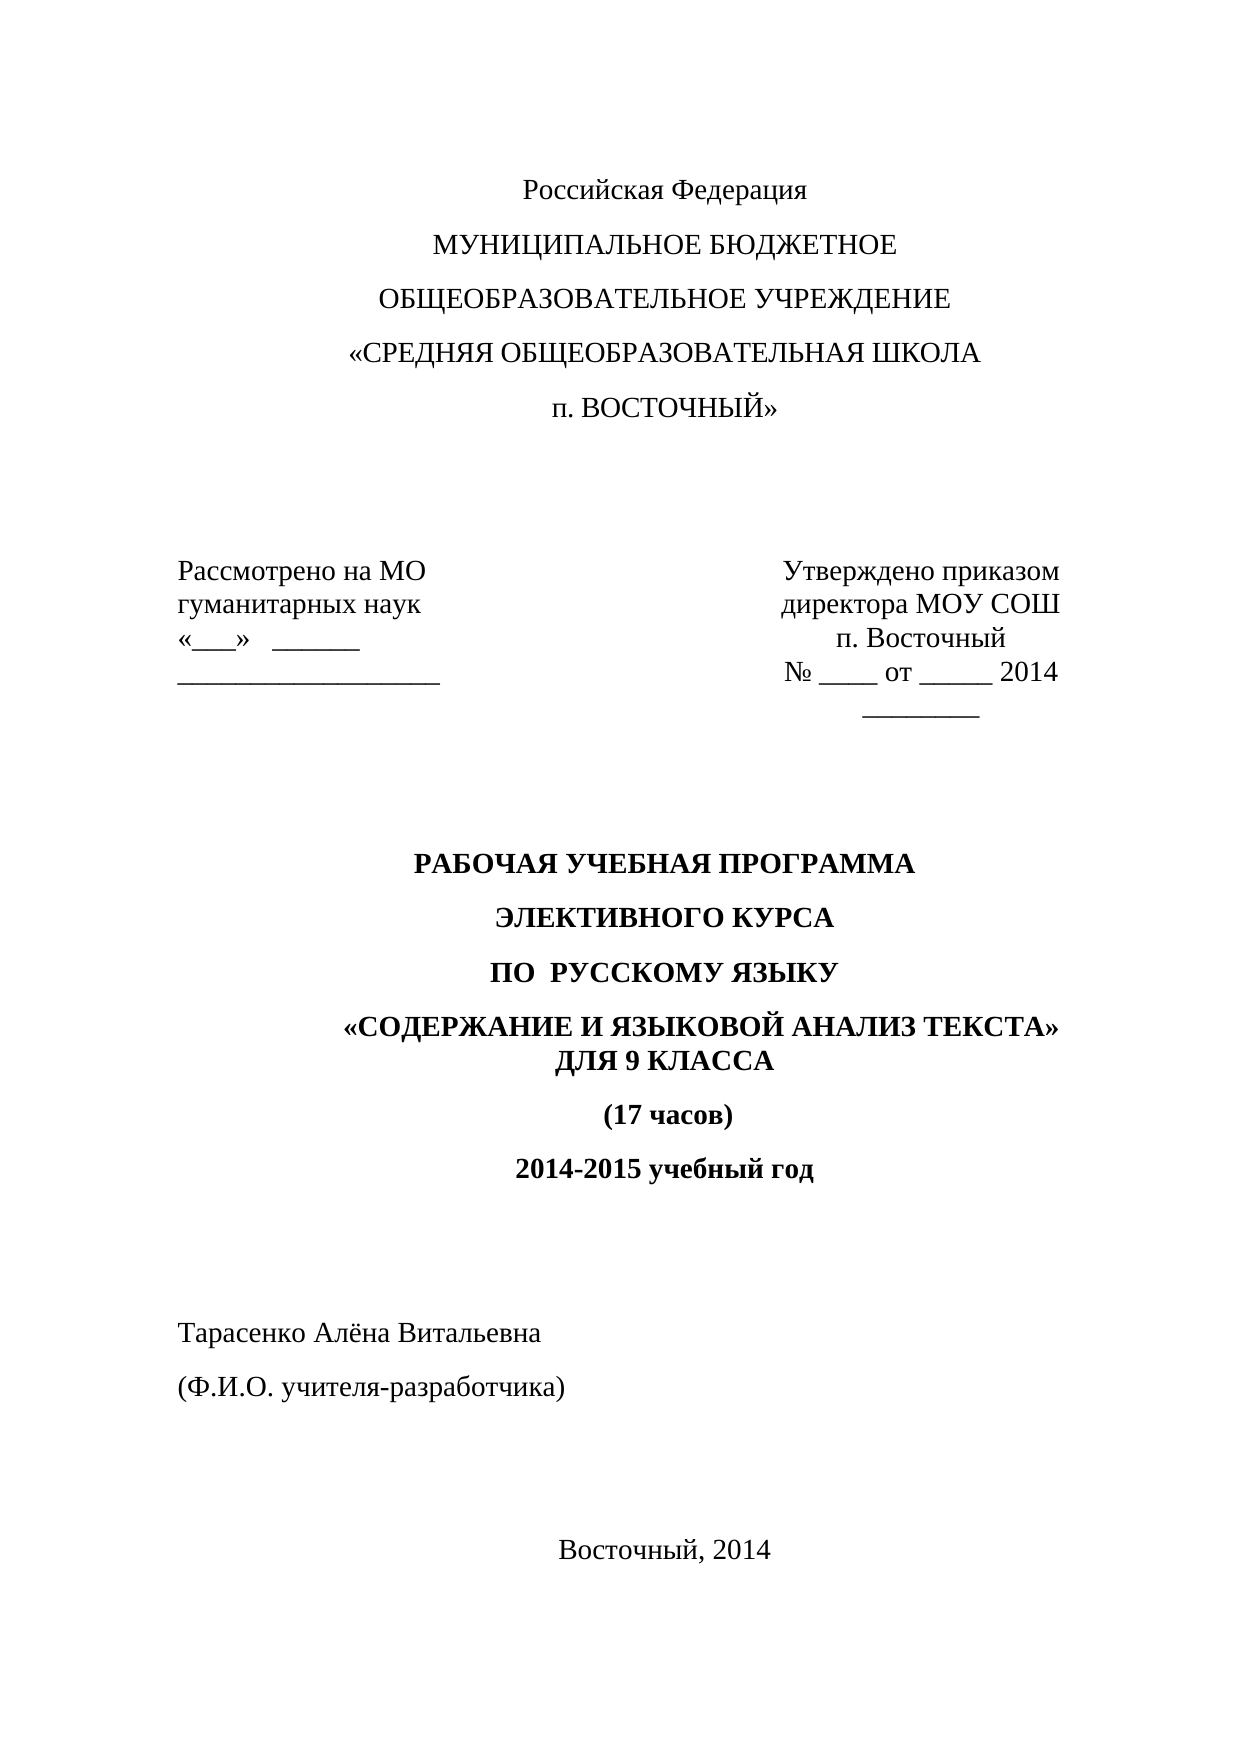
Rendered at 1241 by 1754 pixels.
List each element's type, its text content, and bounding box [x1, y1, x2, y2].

text «СОДЕРЖАНИЕ И ЯЗЫКОВОЙ АНАЛИЗ ТЕКСТА» [177, 1009, 1152, 1043]
text ОБЩЕОБРАЗОВАТЕЛЬНОЕ УЧРЕЖДЕНИЕ [177, 281, 1152, 315]
text (17 часов) [177, 1097, 1152, 1131]
text Российская Федерация [177, 172, 1152, 206]
text МУНИЦИПАЛЬНОЕ БЮДЖЕТНОЕ [177, 227, 1152, 260]
table_header Рассмотрено на МО гуманитарных наук «___» ______ __________________ [166, 553, 684, 792]
text п. ВОСТОЧНЫЙ» [177, 390, 1152, 423]
text ЭЛЕКТИВНОГО КУРСА [177, 901, 1152, 934]
text ДЛЯ 9 КЛАССА [177, 1043, 1152, 1076]
text Тарасенко Алёна Витальевна [177, 1315, 1152, 1348]
text Восточный, 2014 [177, 1532, 1152, 1566]
table_header Утверждено приказом директора МОУ СОШ п. Восточный № ____ от _____ 2014 ________ [684, 553, 1158, 792]
text ПО РУССКОМУ ЯЗЫКУ [177, 955, 1152, 988]
text (Ф.И.О. учителя-разработчика) [177, 1369, 1152, 1403]
text РАБОЧАЯ УЧЕБНАЯ ПРОГРАММА [177, 846, 1152, 880]
text «СРЕДНЯЯ ОБЩЕОБРАЗОВАТЕЛЬНАЯ ШКОЛА [177, 336, 1152, 369]
text 2014-2015 учебный год [177, 1152, 1152, 1185]
